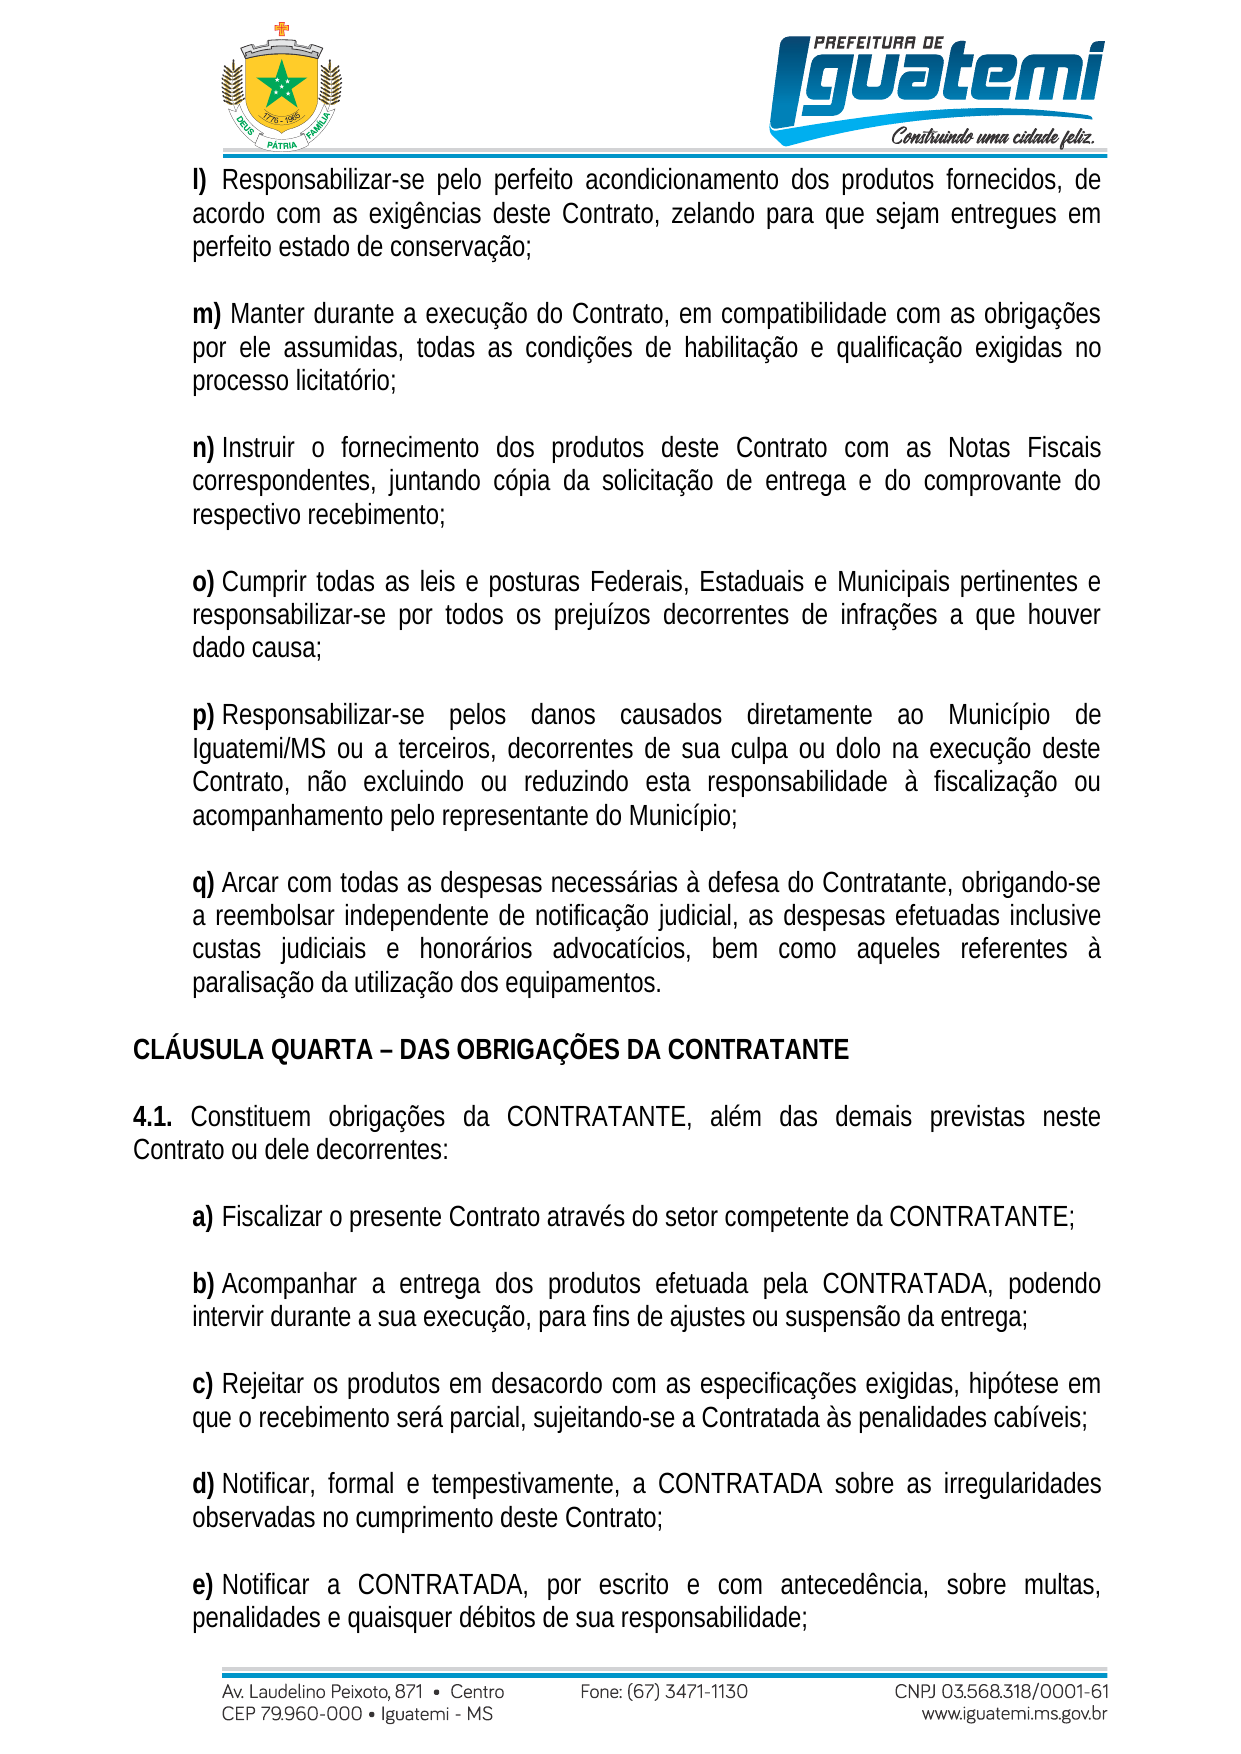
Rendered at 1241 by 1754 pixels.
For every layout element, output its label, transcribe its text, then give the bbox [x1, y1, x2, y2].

list Instruir o fornecimento dos produtos deste Contrato com as Notas Fiscais correspondentes, juntando cópia da solicitação de entrega e do comprovante do respectivo recebimento; [192, 430, 1103, 530]
list Acompanhar a entrega dos produtos efetuada pela CONTRATADA, podendo intervir durante a sua execução, para fins de ajustes ou suspensão da entrega; [192, 1266, 1103, 1333]
text m) Manter durante a execução do Contrato, em compatibilidade com as obrigações por ele assumidas, todas as condições de habilitação e qualificação exigidas no processo licitatório; [192, 296, 1103, 397]
list Rejeitar os produtos em desacordo com as especificações exigidas, hipótese em que o recebimento será parcial, sujeitando-se a Contratada às penalidades cabíveis; [192, 1366, 1103, 1433]
list Arcar com todas as despesas necessárias à defesa do Contratante, obrigando-se a reembolsar independente de notificação judicial, as despesas efetuadas inclusive custas judiciais e honorários advocatícios, bem como aqueles referentes à paralisação da utilização dos equipamentos. [192, 865, 1103, 998]
text CLÁUSULA QUARTA – DAS OBRIGAÇÕES DA CONTRATANTE [133, 1032, 1103, 1065]
list Cumprir todas as leis e posturas Federais, Estaduais e Municipais pertinentes e responsabilizar-se por todos os prejuízos decorrentes de infrações a que houver dado causa; [192, 564, 1103, 664]
text 4.1. Constituem obrigações da CONTRATANTE, além das demais previstas neste Contrato ou dele decorrentes: [133, 1099, 1103, 1166]
list Fiscalizar o presente Contrato através do setor competente da CONTRATANTE; [192, 1199, 1103, 1232]
text l) Responsabilizar-se pelo perfeito acondicionamento dos produtos fornecidos, de acordo com as exigências deste Contrato, zelando para que sejam entregues em perfeito estado de conservação; [192, 162, 1103, 263]
list Notificar a CONTRATADA, por escrito e com antecedência, sobre multas, penalidades e quaisquer débitos de sua responsabilidade; [192, 1567, 1103, 1634]
list Responsabilizar-se pelos danos causados diretamente ao Município de Iguatemi/MS ou a terceiros, decorrentes de sua culpa ou dolo na execução deste Contrato, não excluindo ou reduzindo esta responsabilidade à fiscalização ou acompanhamento pelo representante do Município; [192, 697, 1103, 831]
list Notificar, formal e tempestivamente, a CONTRATADA sobre as irregularidades observadas no cumprimento deste Contrato; [192, 1467, 1103, 1533]
